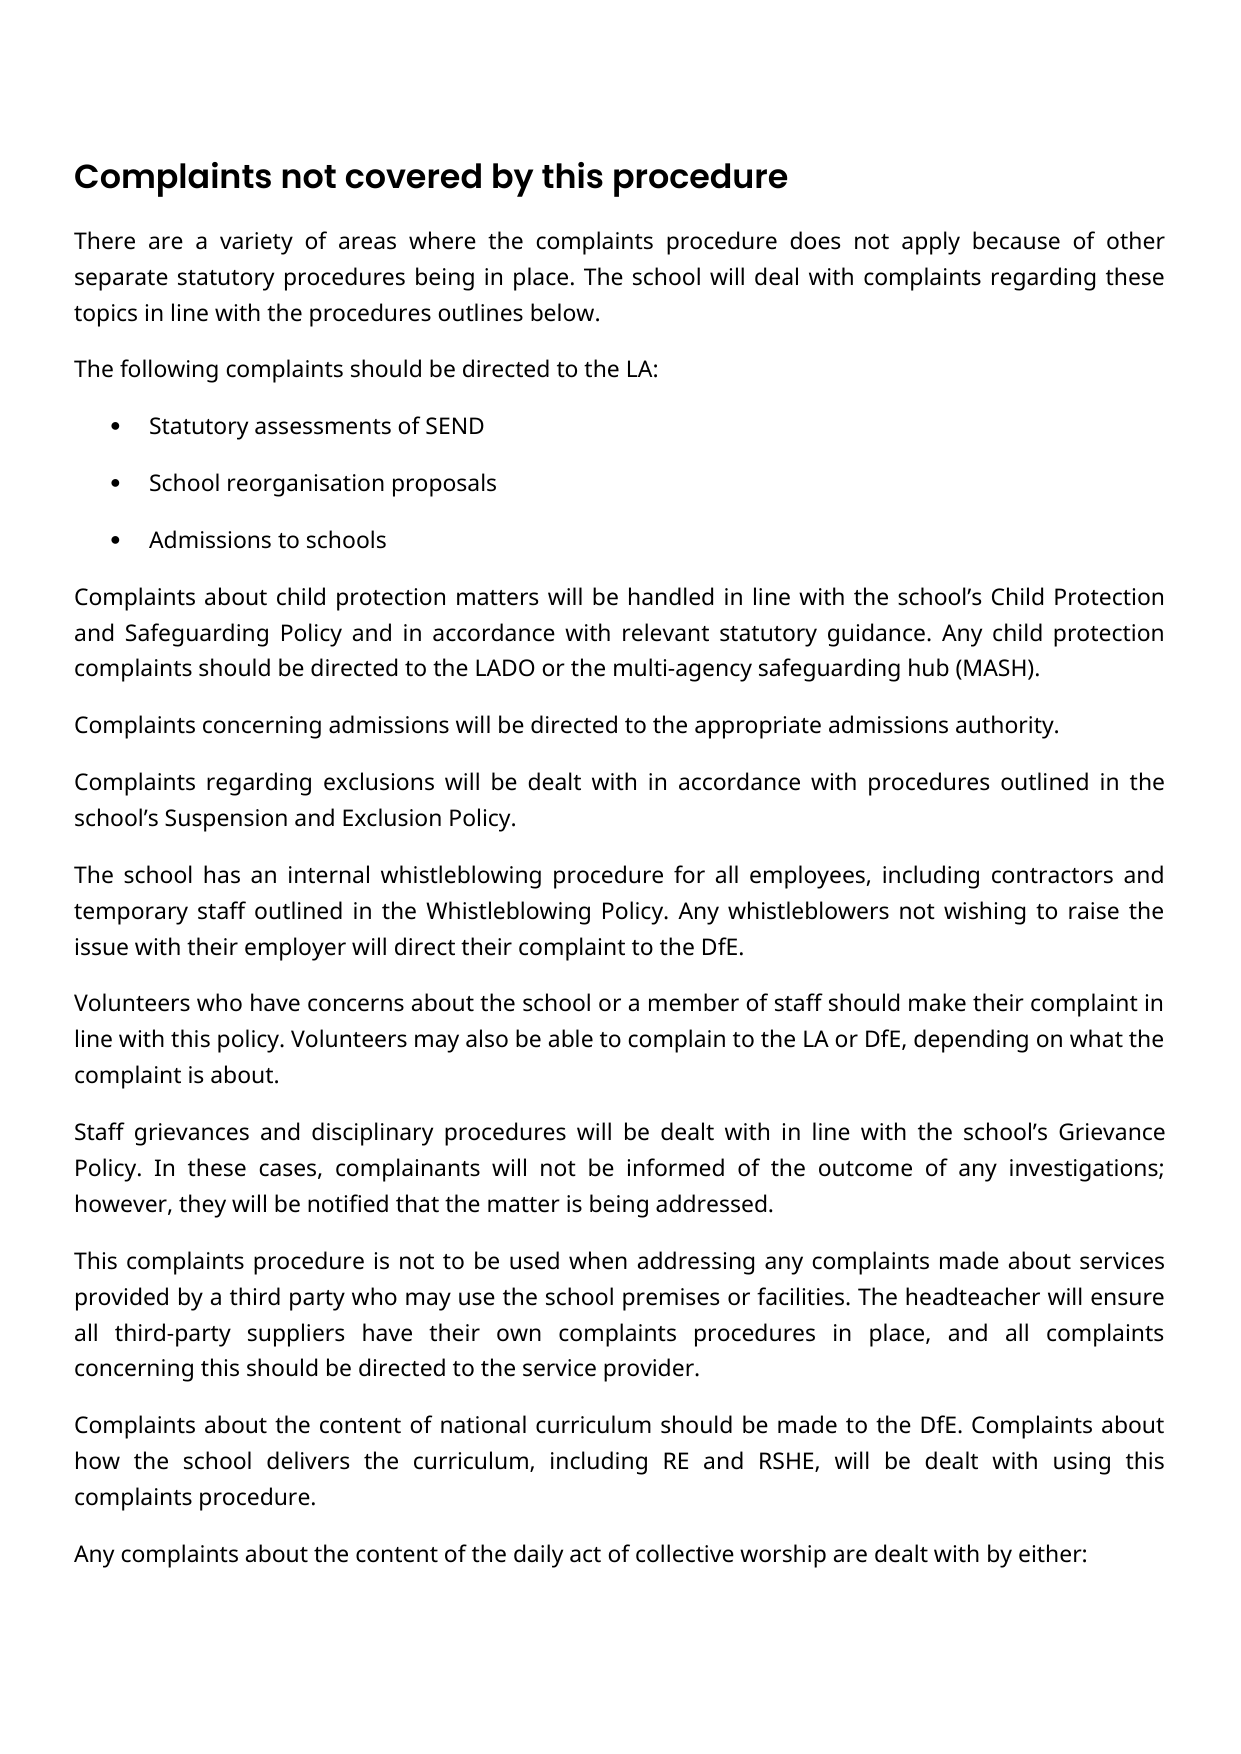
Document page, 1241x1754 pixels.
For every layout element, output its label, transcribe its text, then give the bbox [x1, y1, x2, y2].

subtitle Complaints not covered by this procedure [74, 150, 1166, 200]
text The school has an internal whistleblowing procedure for all employees, including contractors and temporary staff outlined in the Whistleblowing Policy. Any whistleblowers not wishing to raise the issue with their employer will direct their complaint to the DfE. [74, 859, 1166, 962]
text Complaints regarding exclusions will be dealt with in accordance with procedures outlined in the school’s Suspension and Exclusion Policy. [74, 766, 1166, 833]
text Complaints about child protection matters will be handled in line with the school’s Child Protection and Safeguarding Policy and in accordance with relevant statutory guidance. Any child protection complaints should be directed to the LADO or the multi-agency safeguarding hub (MASH). [74, 581, 1166, 684]
list Statutory assessments of SEND [111, 410, 1166, 441]
list Admissions to schools [111, 524, 1166, 555]
text Complaints about the content of national curriculum should be made to the DfE. Complaints about how the school delivers the curriculum, including RE and RSHE, will be dealt with using this complaints procedure. [74, 1409, 1166, 1512]
text Any complaints about the content of the daily act of collective worship are dealt with by either: [74, 1538, 1166, 1569]
text Complaints concerning admissions will be directed to the appropriate admissions authority. [74, 709, 1166, 740]
text The following complaints should be directed to the LA: [74, 353, 1166, 385]
text There are a variety of areas where the complaints procedure does not apply because of other separate statutory procedures being in place. The school will deal with complaints regarding these topics in line with the procedures outlines below. [74, 225, 1166, 328]
text This complaints procedure is not to be used when addressing any complaints made about services provided by a third party who may use the school premises or facilities. The headteacher will ensure all third-party suppliers have their own complaints procedures in place, and all complaints concerning this should be directed to the service provider. [74, 1244, 1166, 1384]
text Staff grievances and disciplinary procedures will be dealt with in line with the school’s Grievance Policy. In these cases, complainants will not be informed of the outcome of any investigations; however, they will be notified that the matter is being addressed. [74, 1116, 1166, 1219]
list School reorganisation proposals [111, 467, 1166, 498]
text Volunteers who have concerns about the school or a member of staff should make their complaint in line with this policy. Volunteers may also be able to complain to the LA or DfE, depending on what the complaint is about. [74, 987, 1166, 1090]
